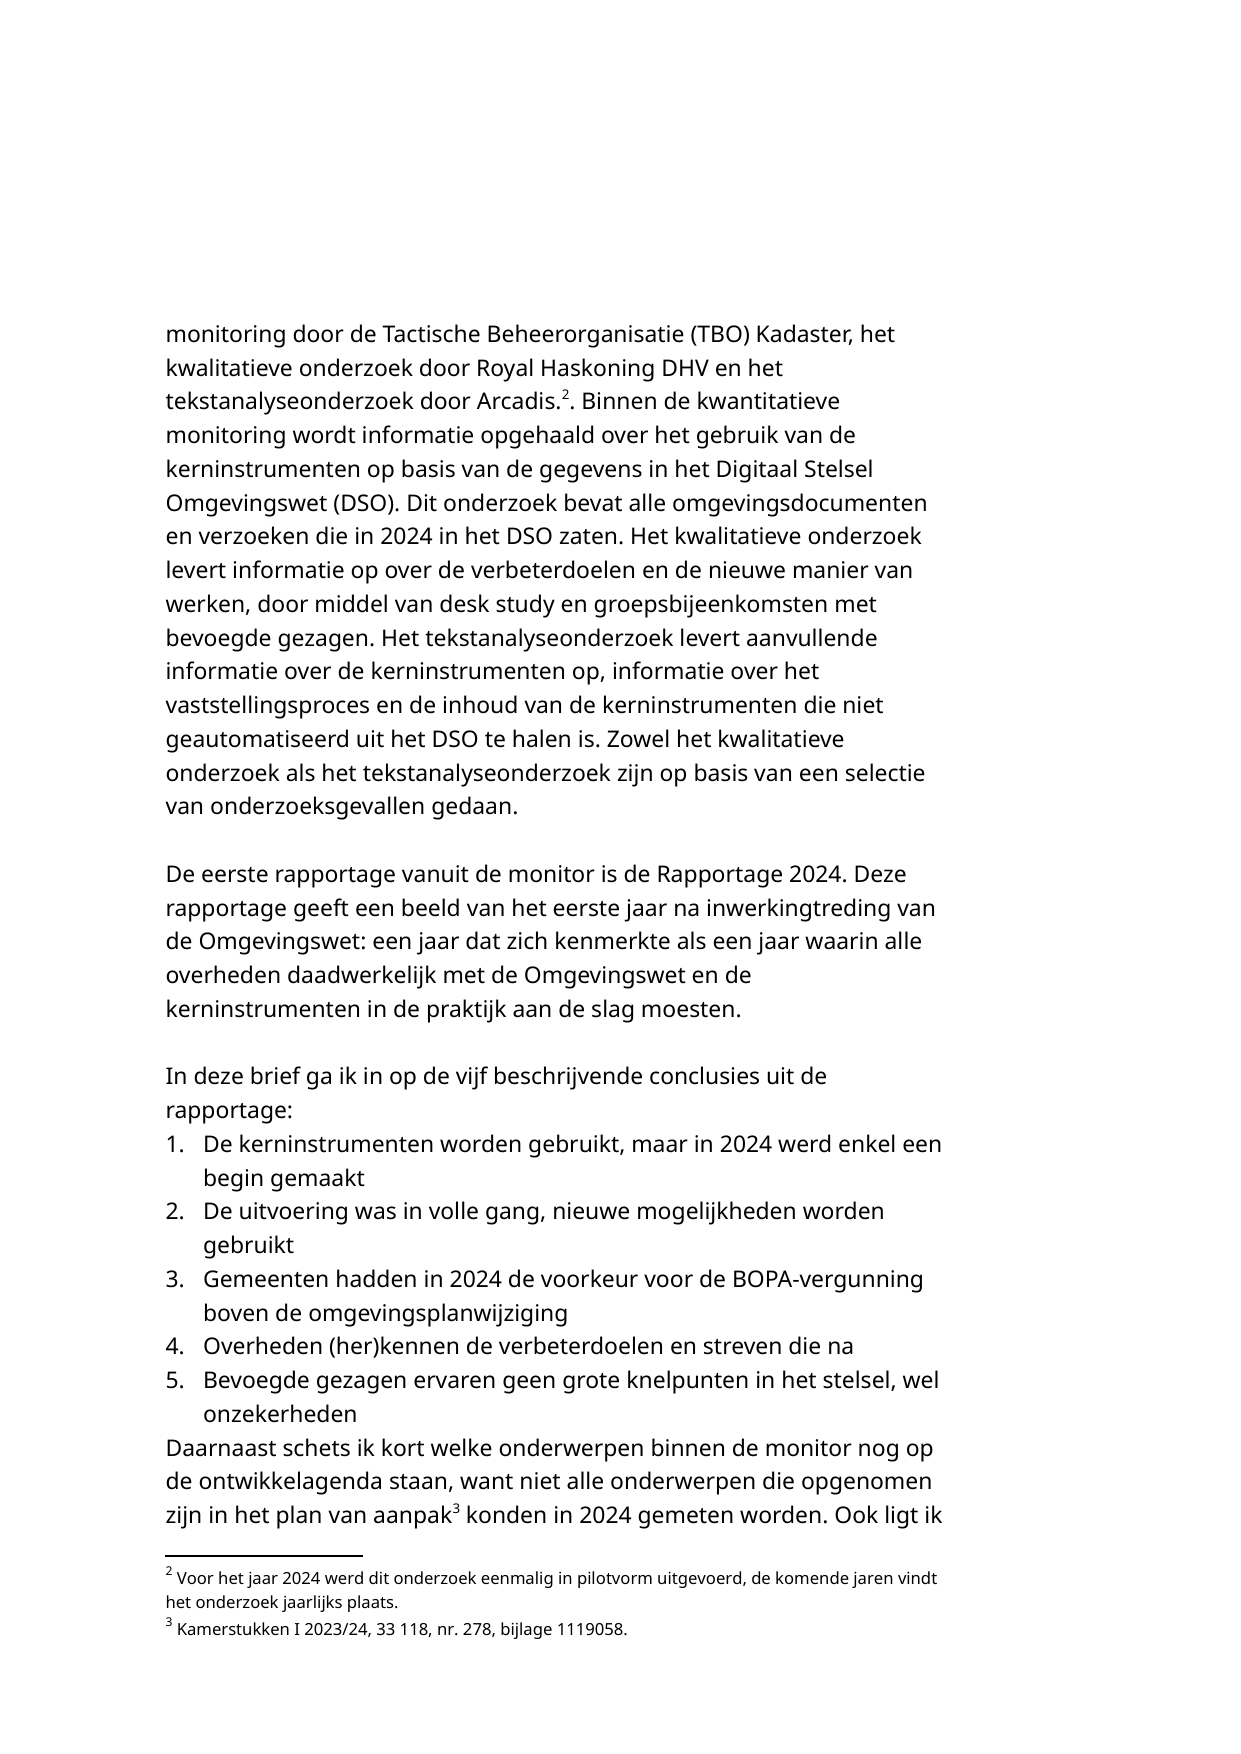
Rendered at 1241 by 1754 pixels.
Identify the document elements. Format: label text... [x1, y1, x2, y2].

list Gemeenten hadden in 2024 de voorkeur voor de BOPA-vergunning boven de omgevingsplanwijziging [165, 1263, 951, 1328]
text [165, 318, 951, 821]
text In deze brief ga ik in op de vijf beschrijvende conclusies uit de rapportage: [165, 1060, 951, 1125]
list Overheden (her)kennen de verbeterdoelen en streven die na [165, 1330, 951, 1361]
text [165, 1431, 951, 1530]
list Bevoegde gezagen ervaren geen grote knelpunten in het stelsel, wel onzekerheden [165, 1364, 951, 1429]
list De kerninstrumenten worden gebruikt, maar in 2024 werd enkel een begin gemaakt [165, 1128, 951, 1193]
text De eerste rapportage vanuit de monitor is de Rapportage 2024. Deze rapportage geeft een beeld van het eerste jaar na inwerkingtreding van de Omgevingswet: een jaar dat zich kenmerkte als een jaar waarin alle overheden daadwerkelijk met de Omgevingswet en de kerninstrumenten in de praktijk aan de slag moesten. [165, 858, 951, 1024]
list De uitvoering was in volle gang, nieuwe mogelijkheden worden gebruikt [165, 1195, 951, 1260]
